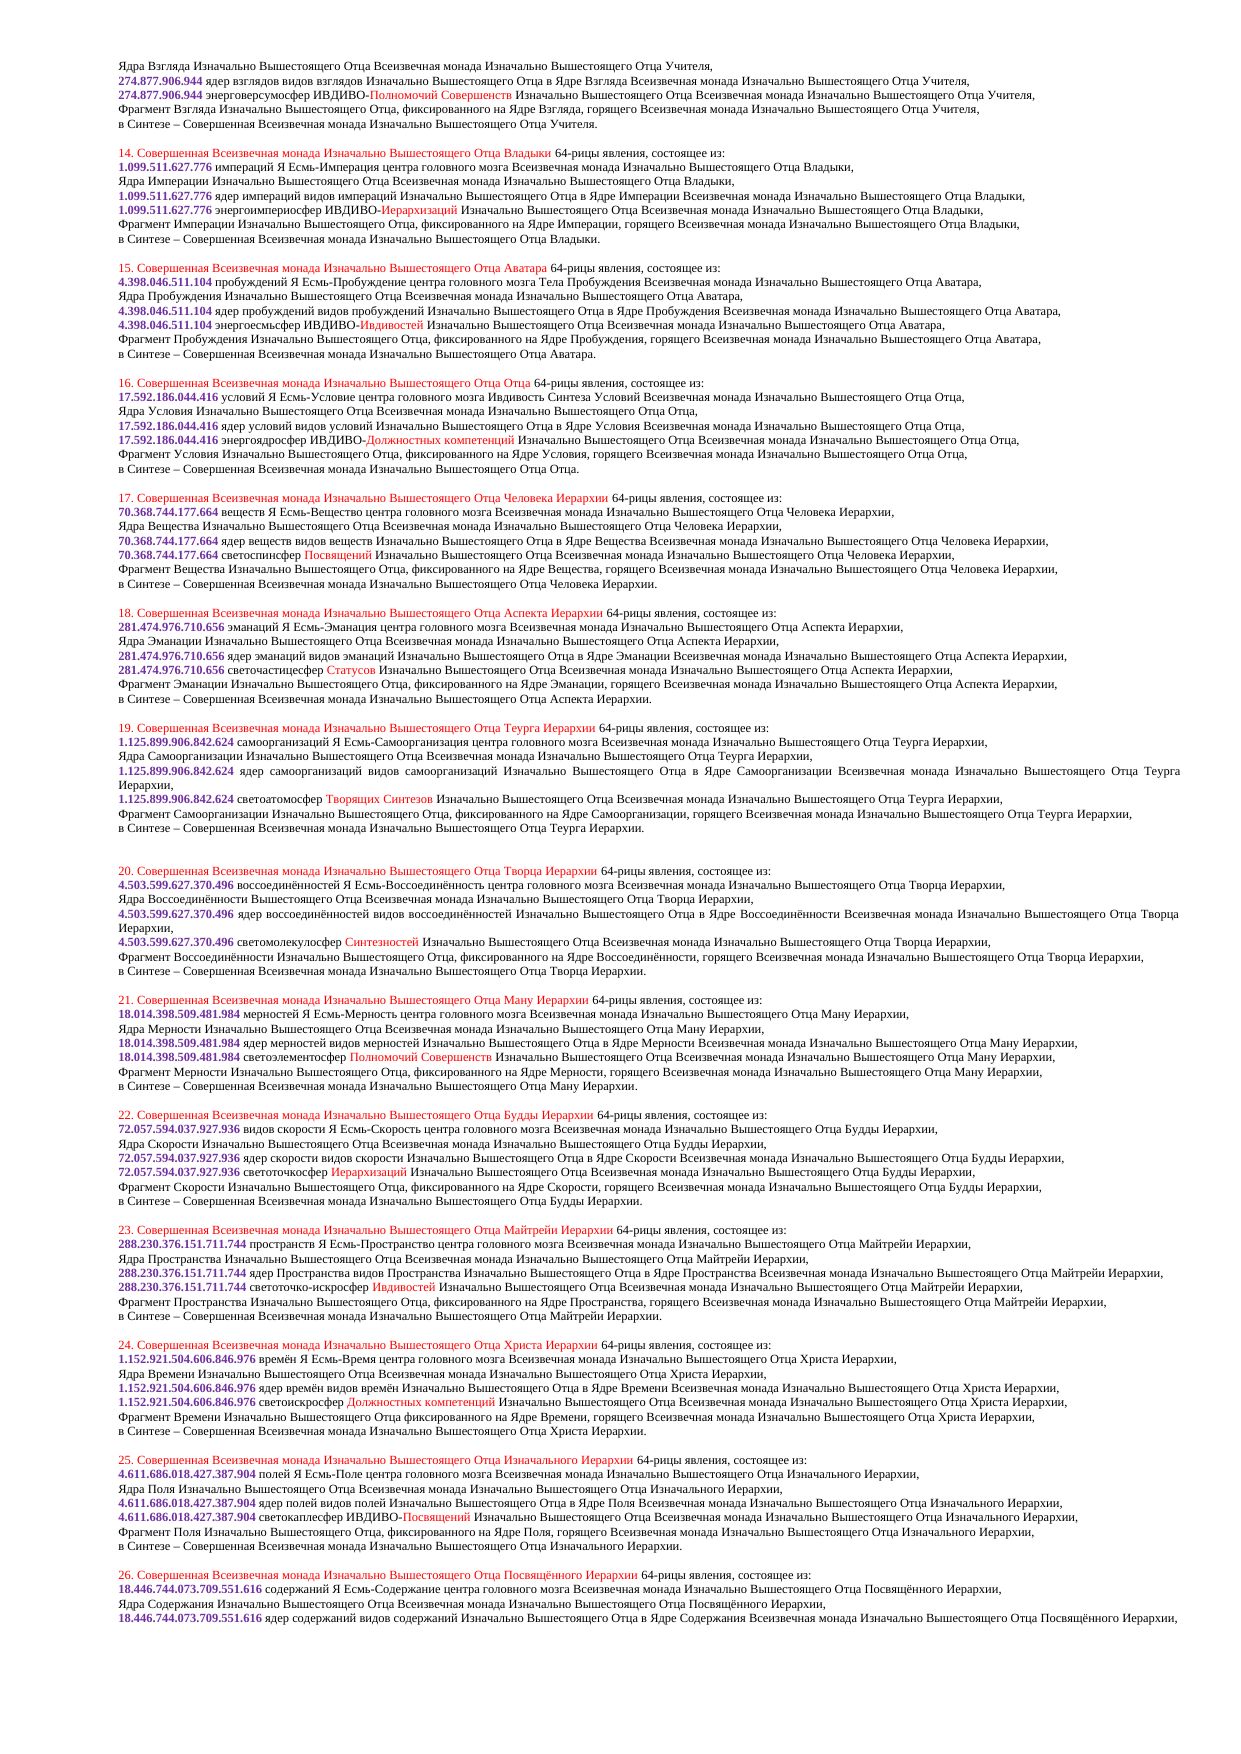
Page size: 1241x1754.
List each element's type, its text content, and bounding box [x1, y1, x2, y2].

text 18.014.398.509.481.984 мерностей Я Есмь-Мерность центра головного мозга Всеизвечная монада Изначально Вышестоящего Отца Ману Иерархии, [118, 1007, 1181, 1021]
text 72.057.594.037.927.936 ядер скорости видов скорости Изначально Вышестоящего Отца в Ядре Скорости Всеизвечная монада Изначально Вышестоящего Отца Будды Иерархии, [118, 1151, 1181, 1165]
text 24. Совершенная Всеизвечная монада Изначально Вышестоящего Отца Христа Иерархии 64-рицы явления, состоящее из: [118, 1338, 1181, 1352]
text 1.125.899.906.842.624 ядер самоорганизаций видов самоорганизаций Изначально Вышестоящего Отца в Ядре Самоорганизации Всеизвечная монада Изначально Вышестоящего Отца Теурга Иерархии, [118, 763, 1181, 792]
text 72.057.594.037.927.936 светоточкосфер Иерархизаций Изначально Вышестоящего Отца Всеизвечная монада Изначально Вышестоящего Отца Будды Иерархии, [118, 1165, 1181, 1179]
text Фрагмент Вещества Изначально Вышестоящего Отца, фиксированного на Ядре Вещества, горящего Всеизвечная монада Изначально Вышестоящего Отца Человека Иерархии, [118, 562, 1181, 577]
text Фрагмент Пространства Изначально Вышестоящего Отца, фиксированного на Ядре Пространства, горящего Всеизвечная монада Изначально Вышестоящего Отца Майтрейи Иерархии, [118, 1294, 1181, 1309]
text 17.592.186.044.416 энергоядросфер ИВДИВО-Должностных компетенций Изначально Вышестоящего Отца Всеизвечная монада Изначально Вышестоящего Отца Отца, [118, 433, 1181, 447]
text 274.877.906.944 энерговерсумосфер ИВДИВО-Полномочий Совершенств Изначально Вышестоящего Отца Всеизвечная монада Изначально Вышестоящего Отца Учителя, [118, 88, 1181, 102]
text Фрагмент Взгляда Изначально Вышестоящего Отца, фиксированного на Ядре Взгляда, горящего Всеизвечная монада Изначально Вышестоящего Отца Учителя, [118, 102, 1181, 117]
text Фрагмент Поля Изначально Вышестоящего Отца, фиксированного на Ядре Поля, горящего Всеизвечная монада Изначально Вышестоящего Отца Изначального Иерархии, [118, 1524, 1181, 1539]
text Фрагмент Времени Изначально Вышестоящего Отца фиксированного на Ядре Времени, горящего Всеизвечная монада Изначально Вышестоящего Отца Христа Иерархии, [118, 1409, 1181, 1424]
text Ядра Времени Изначально Вышестоящего Отца Всеизвечная монада Изначально Вышестоящего Отца Христа Иерархии, [118, 1366, 1181, 1381]
text 18.014.398.509.481.984 ядер мерностей видов мерностей Изначально Вышестоящего Отца в Ядре Мерности Всеизвечная монада Изначально Вышестоящего Отца Ману Иерархии, [118, 1036, 1181, 1050]
text 25. Совершенная Всеизвечная монада Изначально Вышестоящего Отца Изначального Иерархии 64-рицы явления, состоящее из: [118, 1453, 1181, 1467]
text Ядра Скорости Изначально Вышестоящего Отца Всеизвечная монада Изначально Вышестоящего Отца Будды Иерархии, [118, 1136, 1181, 1151]
text Ядра Содержания Изначально Вышестоящего Отца Всеизвечная монада Изначально Вышестоящего Отца Посвящённого Иерархии, [118, 1596, 1181, 1611]
text 288.230.376.151.711.744 ядер Пространства видов Пространства Изначально Вышестоящего Отца в Ядре Пространства Всеизвечная монада Изначально Вышестоящего Отца Майтрейи Иерархии, [118, 1266, 1181, 1280]
text Ядра Мерности Изначально Вышестоящего Отца Всеизвечная монада Изначально Вышестоящего Отца Ману Иерархии, [118, 1021, 1181, 1036]
text Фрагмент Самоорганизации Изначально Вышестоящего Отца, фиксированного на Ядре Самоорганизации, горящего Всеизвечная монада Изначально Вышестоящего Отца Теурга Иерархии, [118, 807, 1181, 821]
text Ядра Имперации Изначально Вышестоящего Отца Всеизвечная монада Изначально Вышестоящего Отца Владыки, [118, 174, 1181, 188]
text 16. Совершенная Всеизвечная монада Изначально Вышестоящего Отца Отца 64-рицы явления, состоящее из: [118, 375, 1181, 390]
text Ядра Пространства Изначально Вышестоящего Отца Всеизвечная монада Изначально Вышестоящего Отца Майтрейи Иерархии, [118, 1251, 1181, 1266]
text в Синтезе – Совершенная Всеизвечная монада Изначально Вышестоящего Отца Ману Иерархии. [118, 1079, 1181, 1093]
text в Синтезе – Совершенная Всеизвечная монада Изначально Вышестоящего Отца Человека Иерархии. [118, 577, 1181, 591]
text 26. Совершенная Всеизвечная монада Изначально Вышестоящего Отца Посвящённого Иерархии 64-рицы явления, состоящее из: [118, 1568, 1181, 1582]
text Фрагмент Условия Изначально Вышестоящего Отца, фиксированного на Ядре Условия, горящего Всеизвечная монада Изначально Вышестоящего Отца Отца, [118, 447, 1181, 462]
text 72.057.594.037.927.936 видов скорости Я Есмь-Скорость центра головного мозга Всеизвечная монада Изначально Вышестоящего Отца Будды Иерархии, [118, 1122, 1181, 1136]
text 1.152.921.504.606.846.976 времён Я Есмь-Время центра головного мозга Всеизвечная монада Изначально Вышестоящего Отца Христа Иерархии, [118, 1352, 1181, 1366]
text Ядра Эманации Изначально Вышестоящего Отца Всеизвечная монада Изначально Вышестоящего Отца Аспекта Иерархии, [118, 634, 1181, 648]
text 22. Совершенная Всеизвечная монада Изначально Вышестоящего Отца Будды Иерархии 64-рицы явления, состоящее из: [118, 1108, 1181, 1122]
text 14. Совершенная Всеизвечная монада Изначально Вышестоящего Отца Владыки 64-рицы явления, состоящее из: [118, 145, 1181, 160]
text 1.099.511.627.776 энергоимпериосфер ИВДИВО-Иерархизаций Изначально Вышестоящего Отца Всеизвечная монада Изначально Вышестоящего Отца Владыки, [118, 203, 1181, 217]
text Фрагмент Мерности Изначально Вышестоящего Отца, фиксированного на Ядре Мерности, горящего Всеизвечная монада Изначально Вышестоящего Отца Ману Иерархии, [118, 1064, 1181, 1079]
text 288.230.376.151.711.744 пространств Я Есмь-Пространство центра головного мозга Всеизвечная монада Изначально Вышестоящего Отца Майтрейи Иерархии, [118, 1237, 1181, 1251]
text Ядра Пробуждения Изначально Вышестоящего Отца Всеизвечная монада Изначально Вышестоящего Отца Аватара, [118, 289, 1181, 303]
text Фрагмент Воссоединённости Изначально Вышестоящего Отца, фиксированного на Ядре Воссоединённости, горящего Всеизвечная монада Изначально Вышестоящего Отца Творца Иерархии, [118, 949, 1181, 964]
text Ядра Взгляда Изначально Вышестоящего Отца Всеизвечная монада Изначально Вышестоящего Отца Учителя, [118, 59, 1181, 73]
text 70.368.744.177.664 ядер веществ видов веществ Изначально Вышестоящего Отца в Ядре Вещества Всеизвечная монада Изначально Вышестоящего Отца Человека Иерархии, [118, 533, 1181, 548]
text Фрагмент Пробуждения Изначально Вышестоящего Отца, фиксированного на Ядре Пробуждения, горящего Всеизвечная монада Изначально Вышестоящего Отца Аватара, [118, 332, 1181, 347]
text 1.125.899.906.842.624 светоатомосфер Творящих Синтезов Изначально Вышестоящего Отца Всеизвечная монада Изначально Вышестоящего Отца Теурга Иерархии, [118, 792, 1181, 807]
text 281.474.976.710.656 эманаций Я Есмь-Эманация центра головного мозга Всеизвечная монада Изначально Вышестоящего Отца Аспекта Иерархии, [118, 620, 1181, 634]
text Ядра Воссоединённости Вышестоящего Отца Всеизвечная монада Изначально Вышестоящего Отца Творца Иерархии, [118, 892, 1181, 906]
text Ядра Самоорганизации Изначально Вышестоящего Отца Всеизвечная монада Изначально Вышестоящего Отца Теурга Иерархии, [118, 749, 1181, 763]
text 17. Совершенная Всеизвечная монада Изначально Вышестоящего Отца Человека Иерархии 64-рицы явления, состоящее из: [118, 490, 1181, 505]
text 288.230.376.151.711.744 светоточко-искросфер Ивдивостей Изначально Вышестоящего Отца Всеизвечная монада Изначально Вышестоящего Отца Майтрейи Иерархии, [118, 1280, 1181, 1294]
text 1.099.511.627.776 импераций Я Есмь-Имперация центра головного мозга Всеизвечная монада Изначально Вышестоящего Отца Владыки, [118, 160, 1181, 174]
text 1.099.511.627.776 ядер импераций видов импераций Изначально Вышестоящего Отца в Ядре Имперации Всеизвечная монада Изначально Вышестоящего Отца Владыки, [118, 188, 1181, 203]
text в Синтезе – Совершенная Всеизвечная монада Изначально Вышестоящего Отца Майтрейи Иерархии. [118, 1309, 1181, 1323]
text 274.877.906.944 ядер взглядов видов взглядов Изначально Вышестоящего Отца в Ядре Взгляда Всеизвечная монада Изначально Вышестоящего Отца Учителя, [118, 73, 1181, 88]
text в Синтезе – Совершенная Всеизвечная монада Изначально Вышестоящего Отца Изначального Иерархии. [118, 1539, 1181, 1553]
text Фрагмент Скорости Изначально Вышестоящего Отца, фиксированного на Ядре Скорости, горящего Всеизвечная монада Изначально Вышестоящего Отца Будды Иерархии, [118, 1179, 1181, 1194]
text 281.474.976.710.656 ядер эманаций видов эманаций Изначально Вышестоящего Отца в Ядре Эманации Всеизвечная монада Изначально Вышестоящего Отца Аспекта Иерархии, [118, 648, 1181, 663]
text 20. Совершенная Всеизвечная монада Изначально Вышестоящего Отца Творца Иерархии 64-рицы явления, состоящее из: [118, 863, 1181, 878]
text в Синтезе – Совершенная Всеизвечная монада Изначально Вышестоящего Отца Аватара. [118, 347, 1181, 361]
text в Синтезе – Совершенная Всеизвечная монада Изначально Вышестоящего Отца Аспекта Иерархии. [118, 692, 1181, 706]
text в Синтезе – Совершенная Всеизвечная монада Изначально Вышестоящего Отца Теурга Иерархии. [118, 821, 1181, 835]
text 15. Совершенная Всеизвечная монада Изначально Вышестоящего Отца Аватара 64-рицы явления, состоящее из: [118, 260, 1181, 275]
text 21. Совершенная Всеизвечная монада Изначально Вышестоящего Отца Ману Иерархии 64-рицы явления, состоящее из: [118, 993, 1181, 1007]
text 4.503.599.627.370.496 ядер воссоединённостей видов воссоединённостей Изначально Вышестоящего Отца в Ядре Воссоединённости Всеизвечная монада Изначально Вышестоящего Отца Творца Иерархии, [118, 906, 1181, 935]
text 18.446.744.073.709.551.616 содержаний Я Есмь-Содержание центра головного мозга Всеизвечная монада Изначально Вышестоящего Отца Посвящённого Иерархии, [118, 1582, 1181, 1596]
text в Синтезе – Совершенная Всеизвечная монада Изначально Вышестоящего Отца Будды Иерархии. [118, 1194, 1181, 1208]
text 18.014.398.509.481.984 светоэлементосфер Полномочий Совершенств Изначально Вышестоящего Отца Всеизвечная монада Изначально Вышестоящего Отца Ману Иерархии, [118, 1050, 1181, 1064]
text 70.368.744.177.664 светоспинсфер Посвящений Изначально Вышестоящего Отца Всеизвечная монада Изначально Вышестоящего Отца Человека Иерархии, [118, 548, 1181, 562]
text 18. Совершенная Всеизвечная монада Изначально Вышестоящего Отца Аспекта Иерархии 64-рицы явления, состоящее из: [118, 605, 1181, 620]
text 70.368.744.177.664 веществ Я Есмь-Вещество центра головного мозга Всеизвечная монада Изначально Вышестоящего Отца Человека Иерархии, [118, 505, 1181, 519]
text 4.503.599.627.370.496 воссоединённостей Я Есмь-Воссоединённость центра головного мозга Всеизвечная монада Изначально Вышестоящего Отца Творца Иерархии, [118, 878, 1181, 892]
text в Синтезе – Совершенная Всеизвечная монада Изначально Вышестоящего Отца Учителя. [118, 117, 1181, 131]
text 4.611.686.018.427.387.904 светокаплесфер ИВДИВО-Посвящений Изначально Вышестоящего Отца Всеизвечная монада Изначально Вышестоящего Отца Изначального Иерархии, [118, 1510, 1181, 1524]
text 23. Совершенная Всеизвечная монада Изначально Вышестоящего Отца Майтрейи Иерархии 64-рицы явления, состоящее из: [118, 1223, 1181, 1237]
text 17.592.186.044.416 ядер условий видов условий Изначально Вышестоящего Отца в Ядре Условия Всеизвечная монада Изначально Вышестоящего Отца Отца, [118, 418, 1181, 433]
text Фрагмент Эманации Изначально Вышестоящего Отца, фиксированного на Ядре Эманации, горящего Всеизвечная монада Изначально Вышестоящего Отца Аспекта Иерархии, [118, 677, 1181, 692]
text 4.398.046.511.104 энергоесмьсфер ИВДИВО-Ивдивостей Изначально Вышестоящего Отца Всеизвечная монада Изначально Вышестоящего Отца Аватара, [118, 318, 1181, 332]
text в Синтезе – Совершенная Всеизвечная монада Изначально Вышестоящего Отца Творца Иерархии. [118, 964, 1181, 978]
text 17.592.186.044.416 условий Я Есмь-Условие центра головного мозга Ивдивость Синтеза Условий Всеизвечная монада Изначально Вышестоящего Отца Отца, [118, 390, 1181, 404]
text 19. Совершенная Всеизвечная монада Изначально Вышестоящего Отца Теурга Иерархии 64-рицы явления, состоящее из: [118, 720, 1181, 735]
text 4.503.599.627.370.496 светомолекулосфер Синтезностей Изначально Вышестоящего Отца Всеизвечная монада Изначально Вышестоящего Отца Творца Иерархии, [118, 935, 1181, 949]
text 1.152.921.504.606.846.976 светоискросфер Должностных компетенций Изначально Вышестоящего Отца Всеизвечная монада Изначально Вышестоящего Отца Христа Иерархии, [118, 1395, 1181, 1409]
text в Синтезе – Совершенная Всеизвечная монада Изначально Вышестоящего Отца Христа Иерархии. [118, 1424, 1181, 1438]
text Ядра Вещества Изначально Вышестоящего Отца Всеизвечная монада Изначально Вышестоящего Отца Человека Иерархии, [118, 519, 1181, 533]
text 1.152.921.504.606.846.976 ядер времён видов времён Изначально Вышестоящего Отца в Ядре Времени Всеизвечная монада Изначально Вышестоящего Отца Христа Иерархии, [118, 1381, 1181, 1395]
text 4.611.686.018.427.387.904 полей Я Есмь-Поле центра головного мозга Всеизвечная монада Изначально Вышестоящего Отца Изначального Иерархии, [118, 1467, 1181, 1481]
text 1.125.899.906.842.624 самоорганизаций Я Есмь-Самоорганизация центра головного мозга Всеизвечная монада Изначально Вышестоящего Отца Теурга Иерархии, [118, 735, 1181, 749]
text Ядра Поля Изначально Вышестоящего Отца Всеизвечная монада Изначально Вышестоящего Отца Изначального Иерархии, [118, 1481, 1181, 1496]
text в Синтезе – Совершенная Всеизвечная монада Изначально Вышестоящего Отца Отца. [118, 462, 1181, 476]
text Фрагмент Имперации Изначально Вышестоящего Отца, фиксированного на Ядре Имперации, горящего Всеизвечная монада Изначально Вышестоящего Отца Владыки, [118, 217, 1181, 232]
text в Синтезе – Совершенная Всеизвечная монада Изначально Вышестоящего Отца Владыки. [118, 232, 1181, 246]
text Ядра Условия Изначально Вышестоящего Отца Всеизвечная монада Изначально Вышестоящего Отца Отца, [118, 404, 1181, 418]
text 4.398.046.511.104 ядер пробуждений видов пробуждений Изначально Вышестоящего Отца в Ядре Пробуждения Всеизвечная монада Изначально Вышестоящего Отца Аватара, [118, 303, 1181, 318]
text 281.474.976.710.656 светочастицесфер Статусов Изначально Вышестоящего Отца Всеизвечная монада Изначально Вышестоящего Отца Аспекта Иерархии, [118, 663, 1181, 677]
text 18.446.744.073.709.551.616 ядер содержаний видов содержаний Изначально Вышестоящего Отца в Ядре Содержания Всеизвечная монада Изначально Вышестоящего Отца Посвящённого Иерархии, [118, 1611, 1181, 1625]
text 4.611.686.018.427.387.904 ядер полей видов полей Изначально Вышестоящего Отца в Ядре Поля Всеизвечная монада Изначально Вышестоящего Отца Изначального Иерархии, [118, 1496, 1181, 1510]
text 4.398.046.511.104 пробуждений Я Есмь-Пробуждение центра головного мозга Тела Пробуждения Всеизвечная монада Изначально Вышестоящего Отца Аватара, [118, 275, 1181, 289]
